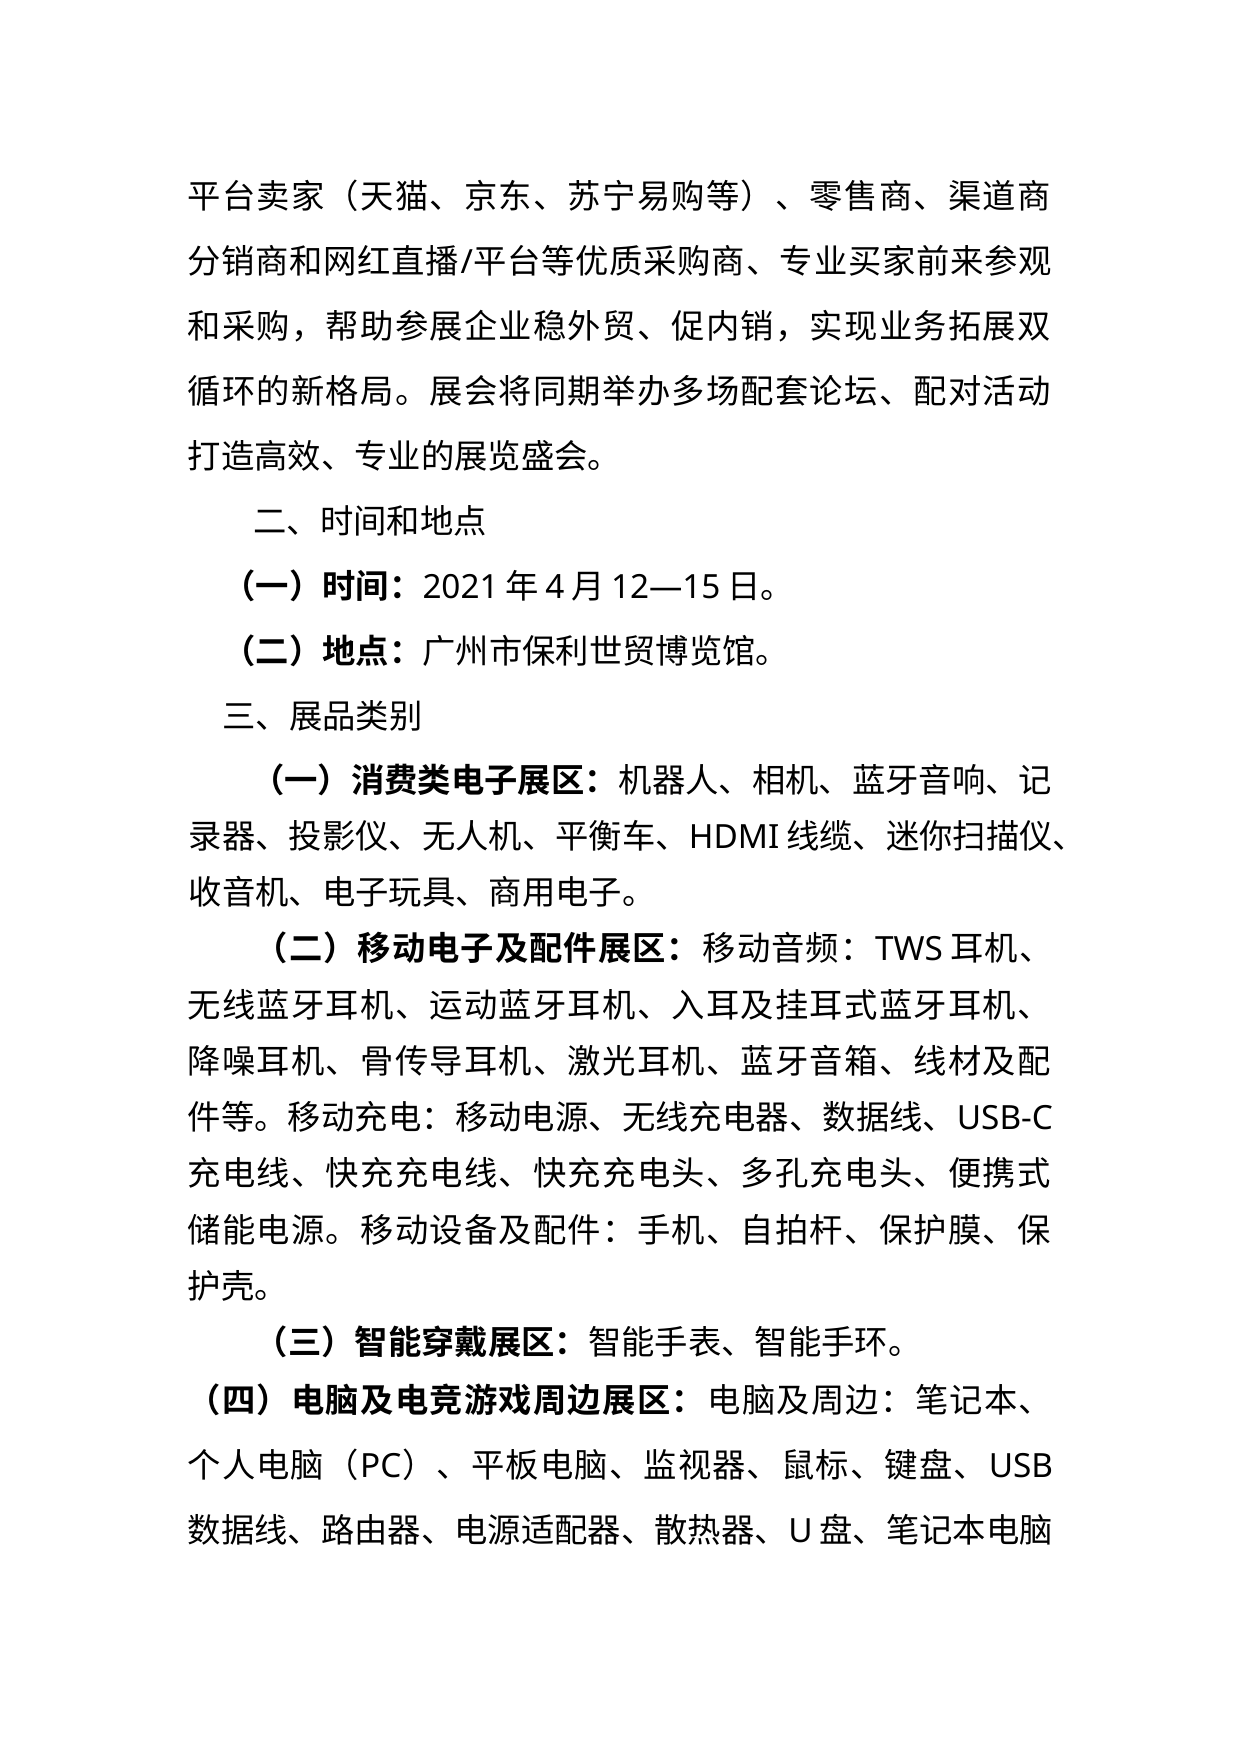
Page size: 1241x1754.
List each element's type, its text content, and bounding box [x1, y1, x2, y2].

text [187, 1366, 1053, 1561]
text 二、时间和地点 （一）时间：2021年4月12—15日。 （二）地点：广州市保利世贸博览馆。 三、展品类别 [187, 487, 1053, 747]
text （一）消费类电子展区：机器人、相机、蓝牙音响、记录器、投影仪、无人机、平衡车、HDMI线缆、迷你扫描仪、收音机、电子玩具、商用电子。 [188, 747, 1053, 916]
text 平台卖家（天猫、京东、苏宁易购等）、零售商、渠道商、分销商和网红直播/平台等优质采购商、专业买家前来参观和采购，帮助参展企业稳外贸、促内销，实现业务拓展双循环的新格局。展会将同期举办多场配套论坛、配对活动，打造高效、专业的展览盛会。 [187, 162, 1053, 487]
text （三）智能穿戴展区：智能手表、智能手环。 [187, 1309, 1053, 1366]
text （二）移动电子及配件展区：移动音频：TWS耳机、无线蓝牙耳机、运动蓝牙耳机、入耳及挂耳式蓝牙耳机、降噪耳机、骨传导耳机、激光耳机、蓝牙音箱、线材及配件等。移动充电：移动电源、无线充电器、数据线、USB-C充电线、快充充电线、快充充电头、多孔充电头、便携式储能电源。移动设备及配件：手机、自拍杆、保护膜、保护壳。 [187, 916, 1053, 1309]
